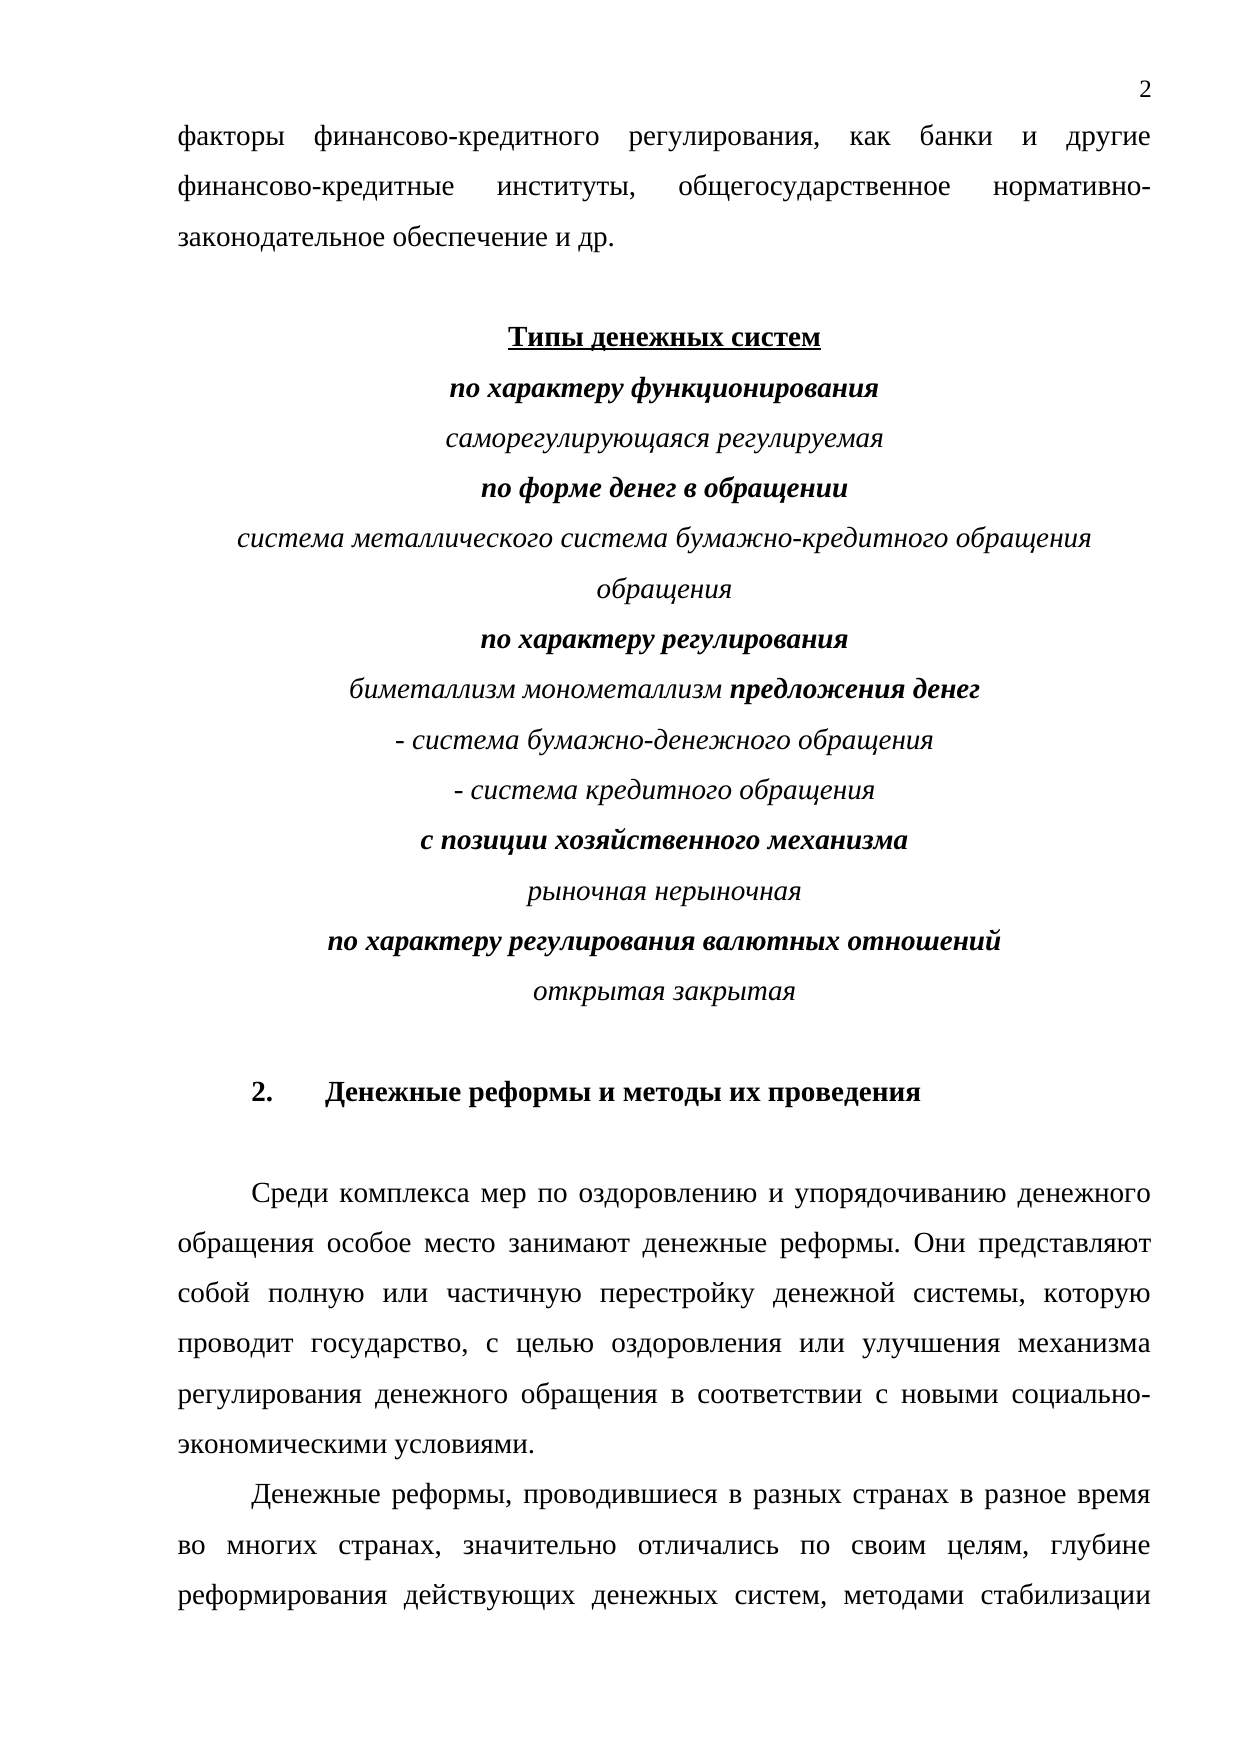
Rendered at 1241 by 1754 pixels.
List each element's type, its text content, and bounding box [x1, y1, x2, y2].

list Денежные реформы и методы их проведения [177, 1074, 1152, 1108]
text Среди комплекса мер по оздоровлению и упорядочиванию денежного обращения особое место занимают денежные реформы. Они представляют собой полную или частичную перестройку денежной системы, которую проводит государство, с целью оздоровления или улучшения механизма регулирования денежного обращения в соответствии с новыми социально-экономическими условиями. [177, 1175, 1152, 1460]
text саморегулирующаяся регулируемая [177, 420, 1152, 453]
text открытая закрытая [177, 973, 1152, 1007]
text по характеру регулирования валютных отношений [177, 923, 1152, 957]
text с позиции хозяйственного механизма [177, 822, 1152, 856]
text Типы денежных систем [177, 319, 1152, 353]
text по форме денег в обращении [177, 470, 1152, 504]
text - система бумажно-денежного обращения [177, 722, 1152, 755]
text рыночная нерыночная [177, 873, 1152, 906]
text по характеру функционирования [177, 370, 1152, 403]
text биметаллизм монометаллизм предложения денег [177, 672, 1152, 705]
text по характеру регулирования [177, 621, 1152, 655]
text - система кредитного обращения [177, 772, 1152, 806]
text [177, 1477, 1152, 1611]
text система металлического система бумажно-кредитного обращения обращения [177, 521, 1152, 604]
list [177, 118, 1152, 252]
